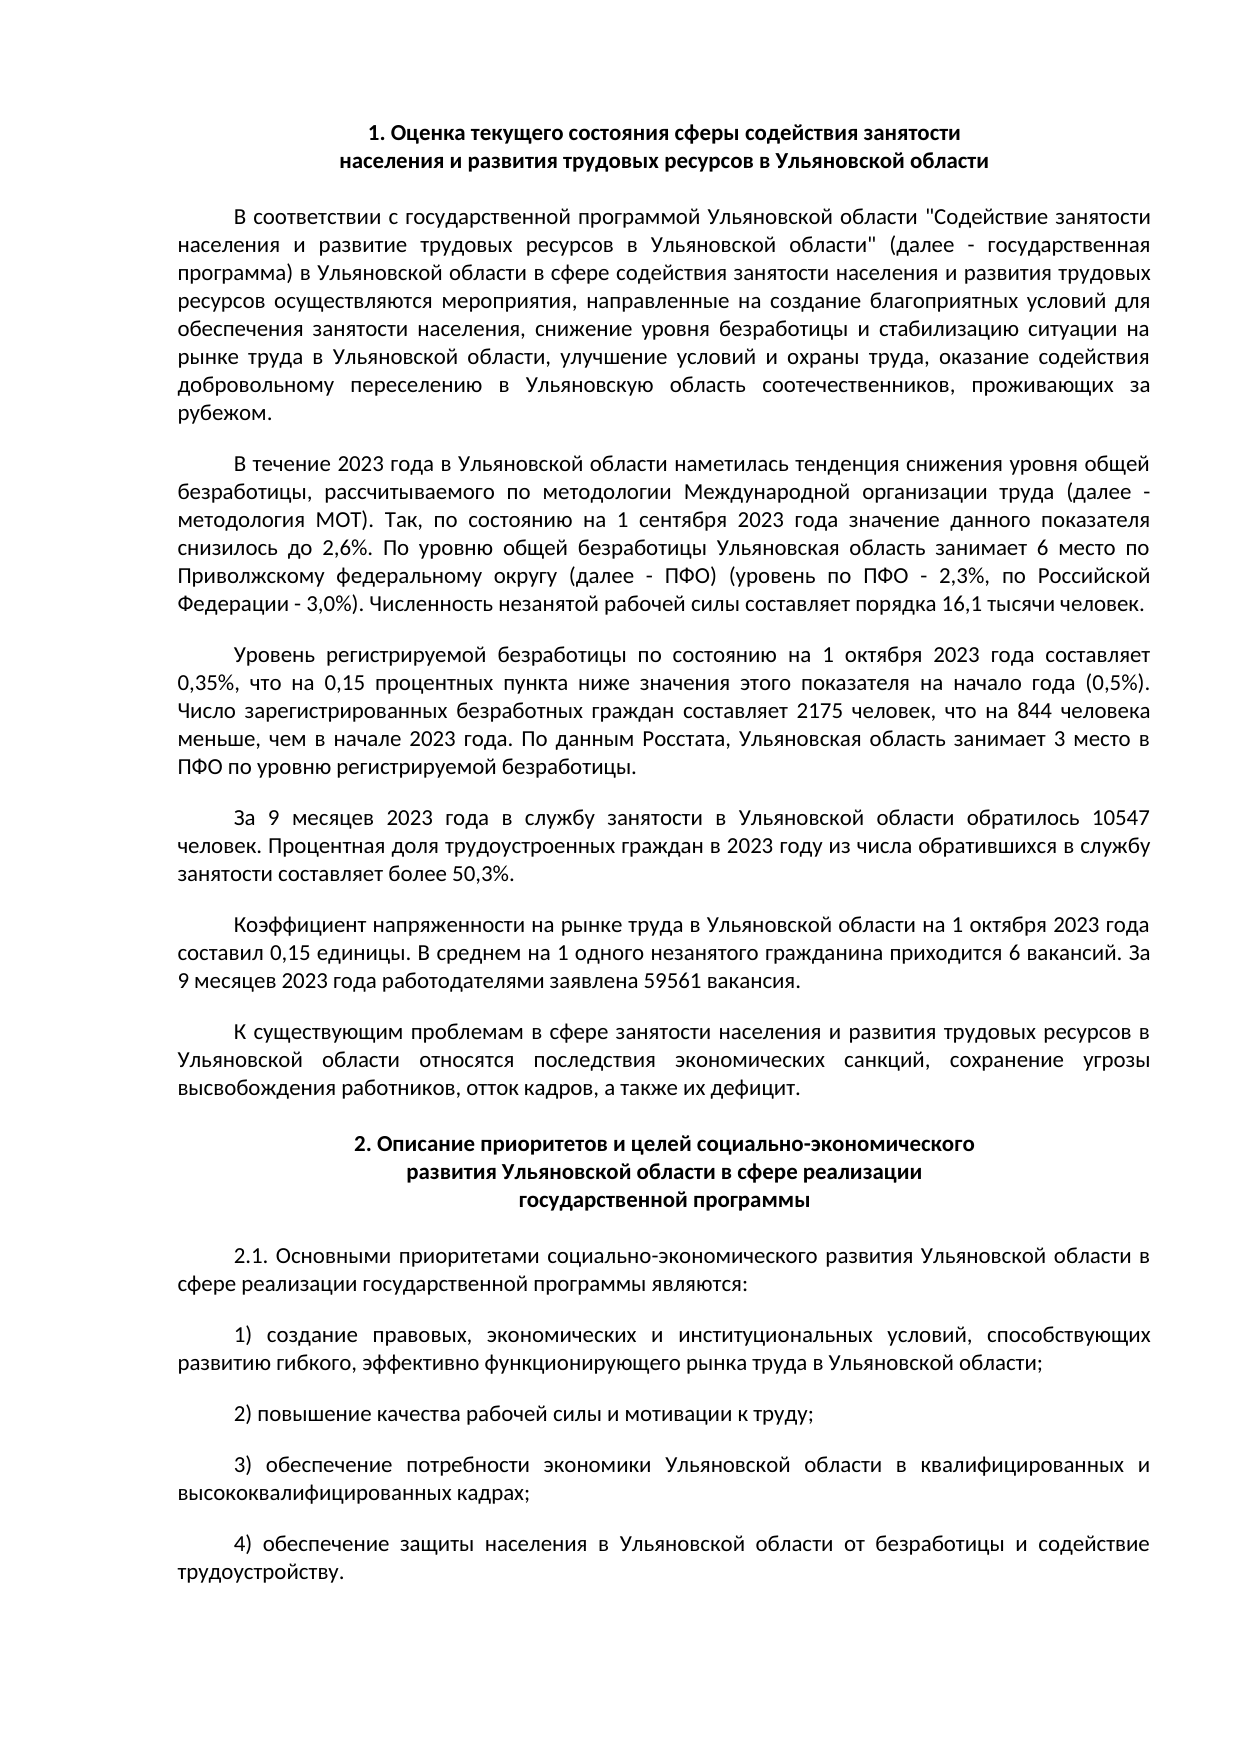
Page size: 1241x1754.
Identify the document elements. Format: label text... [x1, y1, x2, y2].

text 2.1. Основными приоритетами социально-экономического развития Ульяновской области в сфере реализации государственной программы являются: [177, 1241, 1152, 1297]
text Уровень регистрируемой безработицы по состоянию на 1 октября 2023 года составляет 0,35%, что на 0,15 процентных пункта ниже значения этого показателя на начало года (0,5%). Число зарегистрированных безработных граждан составляет 2175 человек, что на 844 человека меньше, чем в начале 2023 года. По данным Росстата, Ульяновская область занимает 3 место в ПФО по уровню регистрируемой безработицы. [177, 640, 1152, 780]
text В соответствии с государственной программой Ульяновской области "Содействие занятости населения и развитие трудовых ресурсов в Ульяновской области" (далее - государственная программа) в Ульяновской области в сфере содействия занятости населения и развития трудовых ресурсов осуществляются мероприятия, направленные на создание благоприятных условий для обеспечения занятости населения, снижение уровня безработицы и стабилизацию ситуации на рынке труда в Ульяновской области, улучшение условий и охраны труда, оказание содействия добровольному переселению в Ульяновскую область соотечественников, проживающих за рубежом. [177, 202, 1152, 426]
text За 9 месяцев 2023 года в службу занятости в Ульяновской области обратилось 10547 человек. Процентная доля трудоустроенных граждан в 2023 году из числа обратившихся в службу занятости составляет более 50,3%. [177, 803, 1152, 887]
text 1) создание правовых, экономических и институциональных условий, способствующих развитию гибкого, эффективно функционирующего рынка труда в Ульяновской области; [177, 1320, 1152, 1376]
text 3) обеспечение потребности экономики Ульяновской области в квалифицированных и высококвалифицированных кадрах; [177, 1450, 1152, 1506]
title населения и развития трудовых ресурсов в Ульяновской области [177, 146, 1152, 174]
text 4) обеспечение защиты населения в Ульяновской области от безработицы и содействие трудоустройству. [177, 1529, 1152, 1585]
text К существующим проблемам в сфере занятости населения и развития трудовых ресурсов в Ульяновской области относятся последствия экономических санкций, сохранение угрозы высвобождения работников, отток кадров, а также их дефицит. [177, 1017, 1152, 1101]
title 2. Описание приоритетов и целей социально-экономического [177, 1129, 1152, 1157]
title 1. Оценка текущего состояния сферы содействия занятости [177, 118, 1152, 146]
title государственной программы [177, 1185, 1152, 1213]
text 2) повышение качества рабочей силы и мотивации к труду; [177, 1399, 1152, 1427]
text Коэффициент напряженности на рынке труда в Ульяновской области на 1 октября 2023 года составил 0,15 единицы. В среднем на 1 одного незанятого гражданина приходится 6 вакансий. За 9 месяцев 2023 года работодателями заявлена 59561 вакансия. [177, 910, 1152, 994]
text В течение 2023 года в Ульяновской области наметилась тенденция снижения уровня общей безработицы, рассчитываемого по методологии Международной организации труда (далее - методология МОТ). Так, по состоянию на 1 сентября 2023 года значение данного показателя снизилось до 2,6%. По уровню общей безработицы Ульяновская область занимает 6 место по Приволжскому федеральному округу (далее - ПФО) (уровень по ПФО - 2,3%, по Российской Федерации - 3,0%). Численность незанятой рабочей силы составляет порядка 16,1 тысячи человек. [177, 449, 1152, 617]
title развития Ульяновской области в сфере реализации [177, 1157, 1152, 1185]
